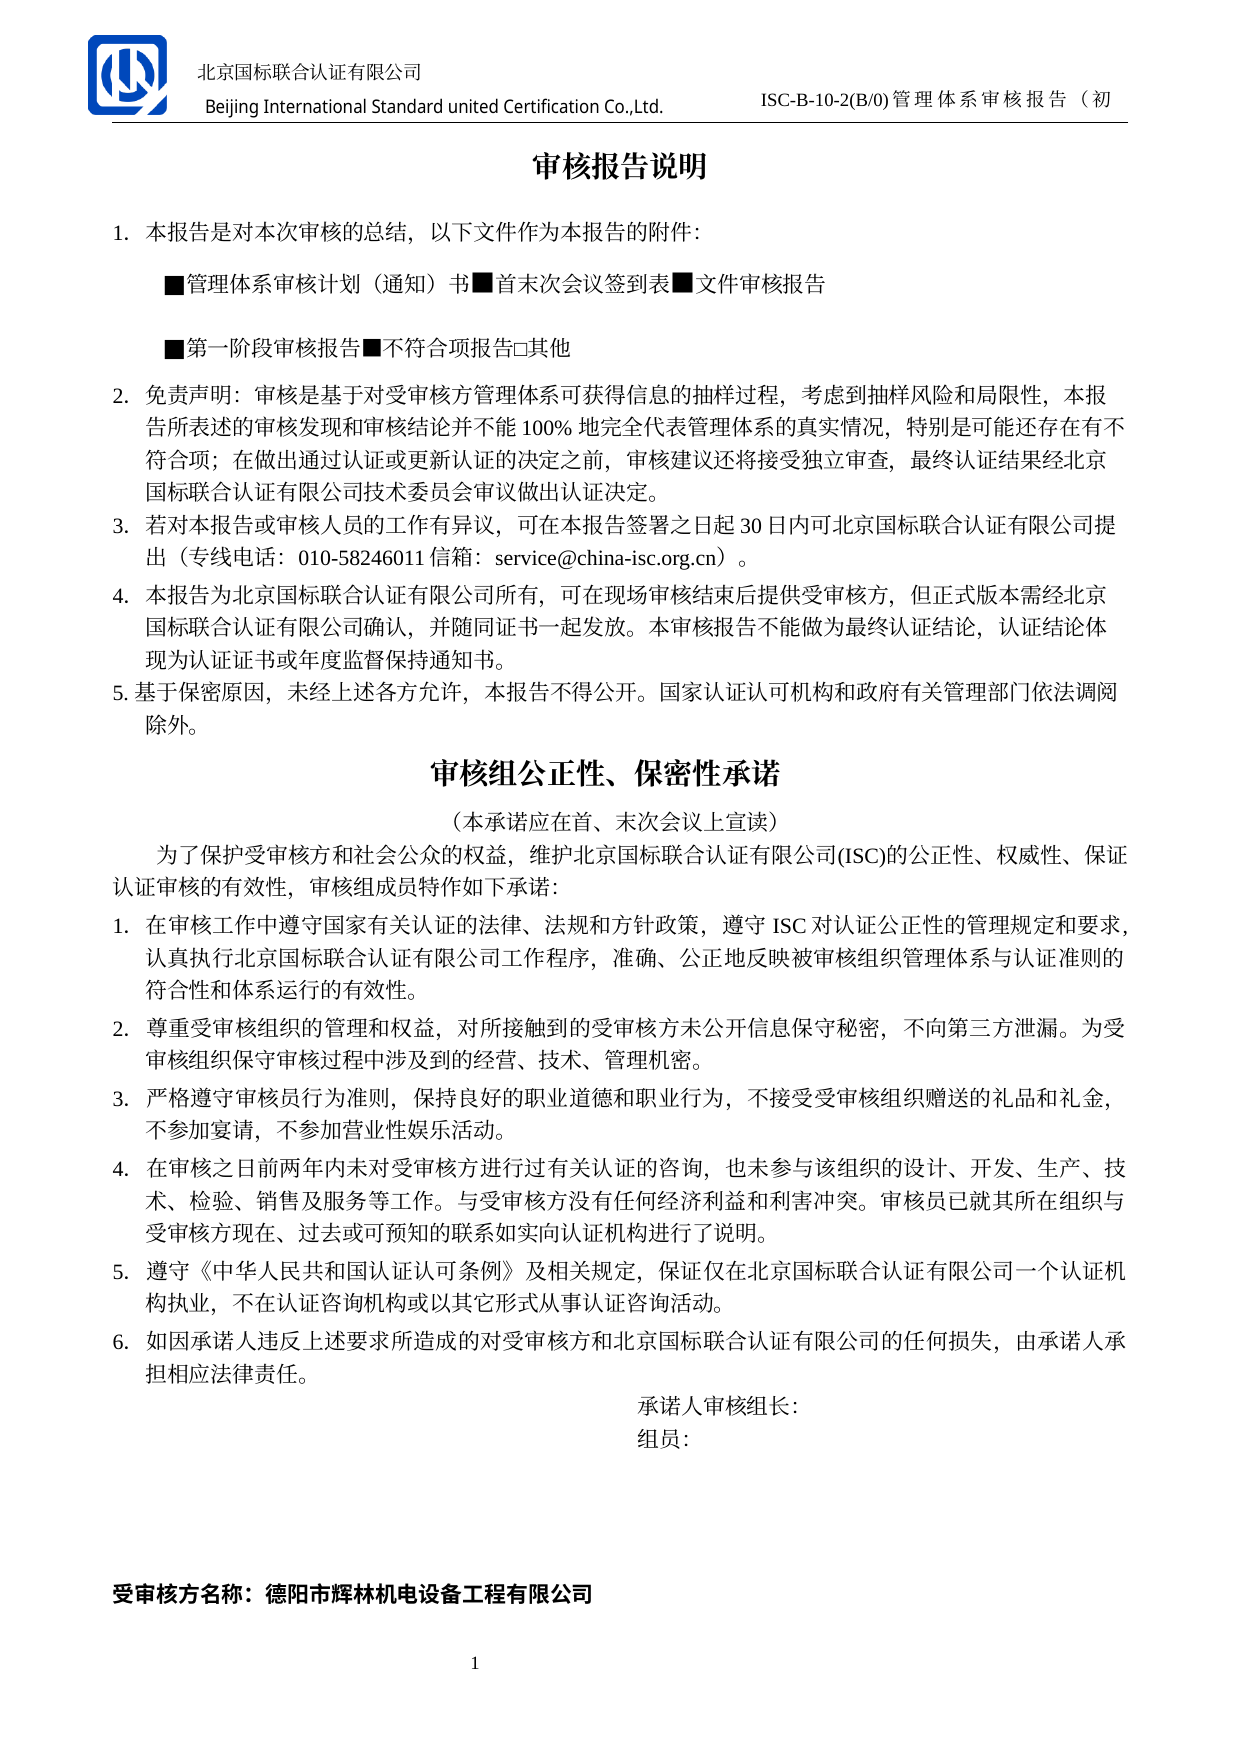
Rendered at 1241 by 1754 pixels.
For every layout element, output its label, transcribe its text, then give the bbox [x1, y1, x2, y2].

text 2．尊重受审核组织的管理和权益，对所接触到的受审核方未公开信息保守秘密，不向第三方泄漏。为受审核组织保守审核过程中涉及到的经营、技术、管理机密。 [112, 1012, 1128, 1077]
text 2．免责声明：审核是基于对受审核方管理体系可获得信息的抽样过程，考虑到抽样风险和局限性，本报告所表述的审核发现和审核结论并不能100% 地完全代表管理体系的真实情况，特别是可能还存在有不符合项；在做出通过认证或更新认证的决定之前，审核建议还将接受独立审查，最终认证结果经北京国标联合认证有限公司技术委员会审议做出认证决定。 [112, 379, 1128, 509]
text 3．严格遵守审核员行为准则，保持良好的职业道德和职业行为，不接受受审核组织赠送的礼品和礼金，不参加宴请，不参加营业性娱乐活动。 [112, 1082, 1128, 1147]
text 审核报告说明 [112, 135, 1128, 200]
text 4．本报告为北京国标联合认证有限公司所有，可在现场审核结束后提供受审核方，但正式版本需经北京国标联合认证有限公司确认，并随同证书一起发放。本审核报告不能做为最终认证结论，认证结论体现为认证证书或年度监督保持通知书。 [112, 579, 1128, 677]
text ■第一阶段审核报告■不符合项报告□其他 [112, 314, 1128, 379]
picture [88, 35, 167, 115]
text 1．本报告是对本次审核的总结，以下文件作为本报告的附件： [112, 217, 1128, 249]
text 受审核方名称：德阳市辉林机电设备工程有限公司 [112, 1577, 1128, 1609]
text ■管理体系审核计划（通知）书■首末次会议签到表■文件审核报告 [112, 249, 1128, 314]
text 为了保护受审核方和社会公众的权益，维护北京国标联合认证有限公司(ISC)的公正性、权威性、保证认证审核的有效性，审核组成员特作如下承诺： [112, 839, 1128, 904]
text 审核组公正性、保密性承诺 [112, 742, 1128, 807]
text 3．若对本报告或审核人员的工作有异议，可在本报告签署之日起30日内可北京国标联合认证有限公司提出（专线电话：010-58246011信箱：service@china-isc.org.cn）。 [112, 509, 1128, 574]
text 1．在审核工作中遵守国家有关认证的法律、法规和方针政策，遵守ISC对认证公正性的管理规定和要求, 认真执行北京国标联合认证有限公司工作程序，准确、公正地反映被审核组织管理体系与认证准则的符合性和体系运行的有效性。 [112, 909, 1128, 1007]
text 组员： [112, 1423, 1128, 1456]
text 5．遵守《中华人民共和国认证认可条例》及相关规定，保证仅在北京国标联合认证有限公司一个认证机构执业，不在认证咨询机构或以其它形式从事认证咨询活动。 [112, 1255, 1128, 1320]
text 4．在审核之日前两年内未对受审核方进行过有关认证的咨询，也未参与该组织的设计、开发、生产、技术、检验、销售及服务等工作。与受审核方没有任何经济利益和利害冲突。审核员已就其所在组织与受审核方现在、过去或可预知的联系如实向认证机构进行了说明。 [112, 1153, 1128, 1250]
text （本承诺应在首、末次会议上宣读） [145, 807, 1128, 839]
text 承诺人审核组长： [112, 1391, 1128, 1423]
text 6．如因承诺人违反上述要求所造成的对受审核方和北京国标联合认证有限公司的任何损失，由承诺人承担相应法律责任。 [112, 1326, 1128, 1391]
text 5. 基于保密原因，未经上述各方允许，本报告不得公开。国家认证认可机构和政府有关管理部门依法调阅除外。 [112, 677, 1128, 742]
